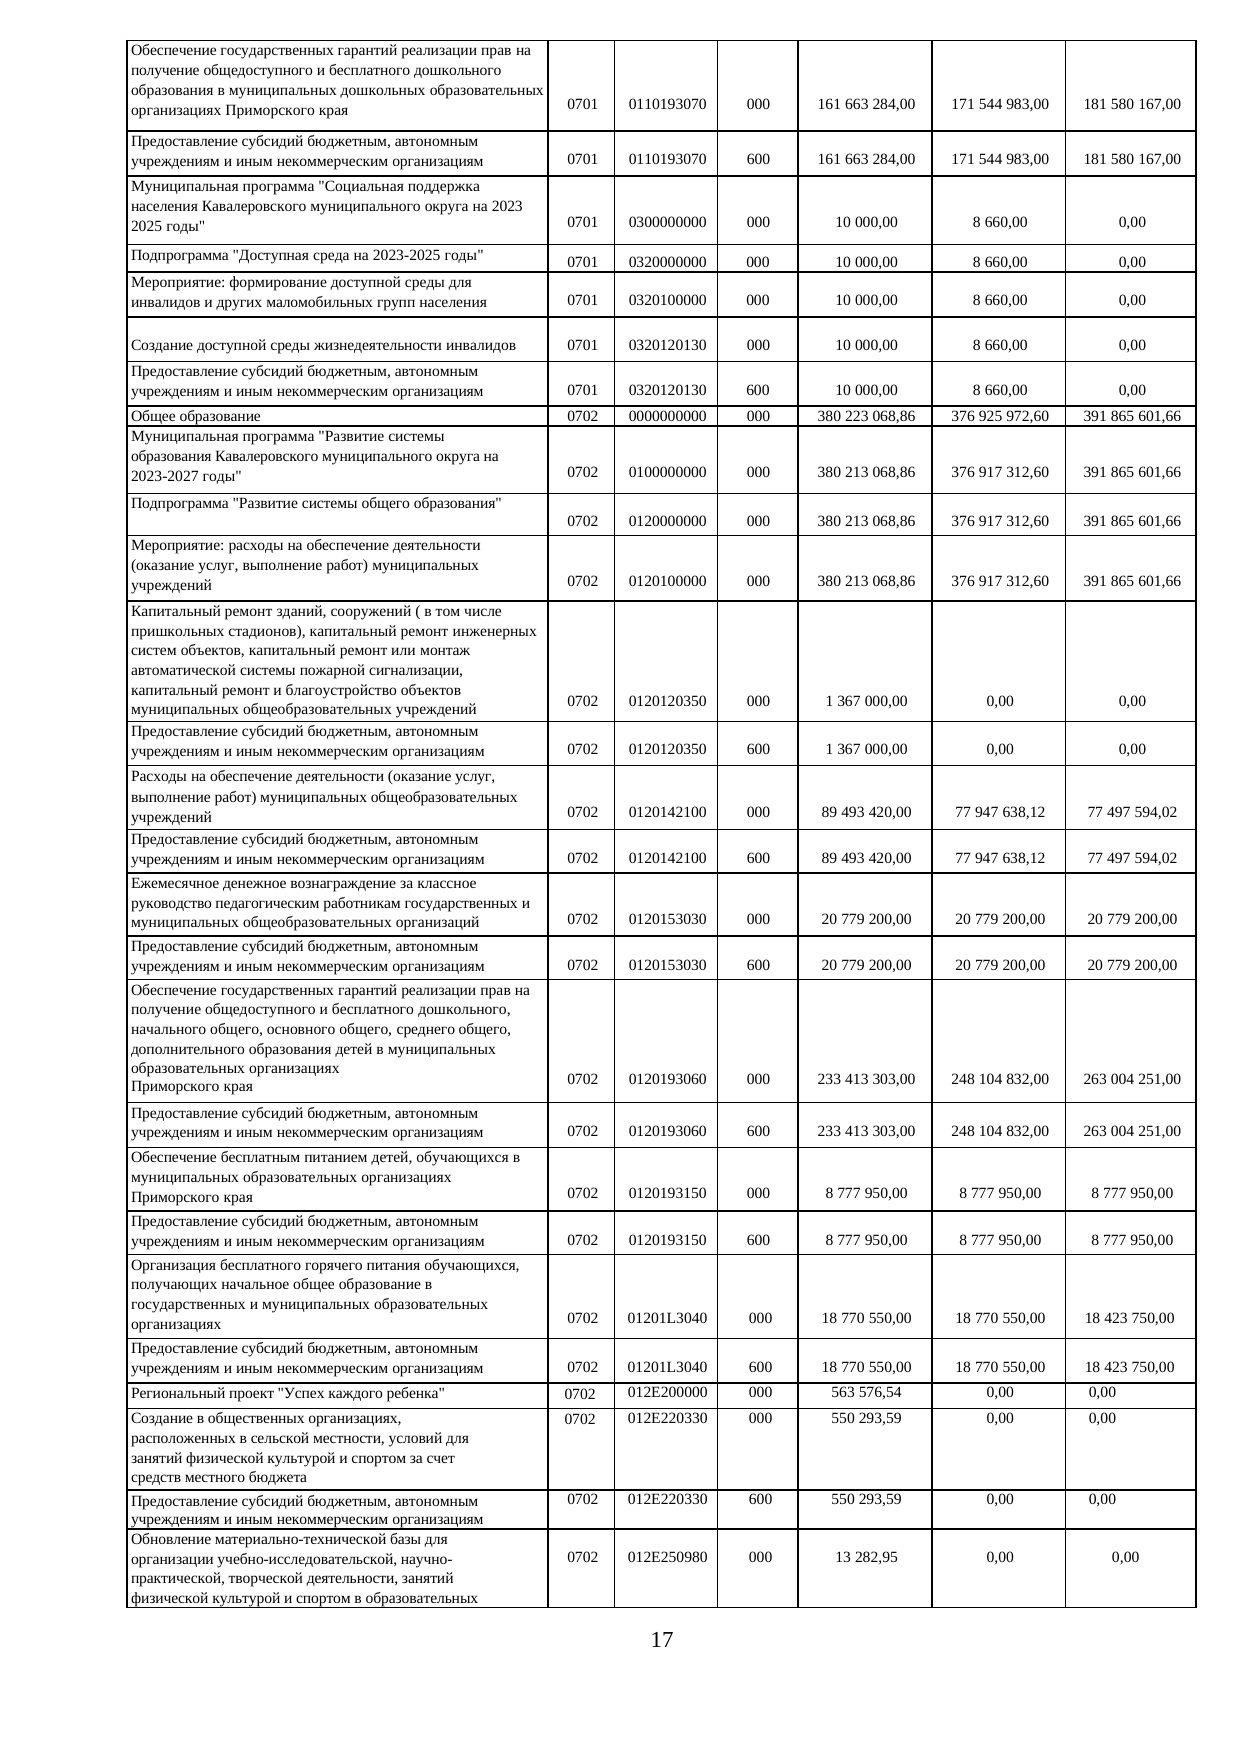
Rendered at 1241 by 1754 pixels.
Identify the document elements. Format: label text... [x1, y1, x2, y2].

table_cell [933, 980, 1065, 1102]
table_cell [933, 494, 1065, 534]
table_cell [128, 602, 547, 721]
table_cell 181 580 167,00 [1066, 41, 1195, 130]
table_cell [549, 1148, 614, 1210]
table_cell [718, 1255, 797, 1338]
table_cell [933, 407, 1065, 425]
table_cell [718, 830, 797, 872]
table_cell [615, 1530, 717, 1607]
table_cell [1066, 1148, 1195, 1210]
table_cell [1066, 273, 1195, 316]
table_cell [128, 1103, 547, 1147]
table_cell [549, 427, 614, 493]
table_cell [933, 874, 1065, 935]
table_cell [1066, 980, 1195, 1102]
table_cell 0701 [549, 41, 614, 130]
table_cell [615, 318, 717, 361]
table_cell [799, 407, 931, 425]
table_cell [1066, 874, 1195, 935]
table_cell 171 544 983,00 [933, 41, 1065, 130]
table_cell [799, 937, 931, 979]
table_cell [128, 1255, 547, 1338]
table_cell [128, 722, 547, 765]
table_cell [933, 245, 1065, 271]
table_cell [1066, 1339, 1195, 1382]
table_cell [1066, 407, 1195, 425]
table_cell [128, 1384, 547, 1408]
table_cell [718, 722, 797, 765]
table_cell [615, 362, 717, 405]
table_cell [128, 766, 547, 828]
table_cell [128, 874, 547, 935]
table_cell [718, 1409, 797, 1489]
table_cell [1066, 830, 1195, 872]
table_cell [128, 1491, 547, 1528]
table_cell 0110193070 [615, 132, 717, 175]
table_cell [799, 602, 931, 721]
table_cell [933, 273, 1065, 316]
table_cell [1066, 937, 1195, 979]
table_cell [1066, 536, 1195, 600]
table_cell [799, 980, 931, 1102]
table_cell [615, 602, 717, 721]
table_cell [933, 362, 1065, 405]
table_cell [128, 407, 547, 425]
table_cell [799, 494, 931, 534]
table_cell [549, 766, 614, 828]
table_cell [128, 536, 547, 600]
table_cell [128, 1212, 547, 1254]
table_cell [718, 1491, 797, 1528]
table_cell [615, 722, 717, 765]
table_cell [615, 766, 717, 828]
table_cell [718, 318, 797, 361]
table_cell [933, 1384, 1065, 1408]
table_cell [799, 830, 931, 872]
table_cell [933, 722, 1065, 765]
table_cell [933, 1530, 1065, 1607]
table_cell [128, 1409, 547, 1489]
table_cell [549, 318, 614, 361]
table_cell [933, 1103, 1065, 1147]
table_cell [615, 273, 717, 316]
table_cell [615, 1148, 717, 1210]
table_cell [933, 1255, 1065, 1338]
table_cell 000 [718, 41, 797, 130]
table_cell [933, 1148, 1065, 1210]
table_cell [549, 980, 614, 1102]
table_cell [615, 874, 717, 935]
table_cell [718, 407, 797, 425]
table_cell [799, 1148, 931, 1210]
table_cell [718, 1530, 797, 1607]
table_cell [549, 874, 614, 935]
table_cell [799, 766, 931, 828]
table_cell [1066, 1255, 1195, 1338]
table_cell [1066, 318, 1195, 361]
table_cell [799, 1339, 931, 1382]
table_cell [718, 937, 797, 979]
table_cell 161 663 284,00 [799, 132, 931, 175]
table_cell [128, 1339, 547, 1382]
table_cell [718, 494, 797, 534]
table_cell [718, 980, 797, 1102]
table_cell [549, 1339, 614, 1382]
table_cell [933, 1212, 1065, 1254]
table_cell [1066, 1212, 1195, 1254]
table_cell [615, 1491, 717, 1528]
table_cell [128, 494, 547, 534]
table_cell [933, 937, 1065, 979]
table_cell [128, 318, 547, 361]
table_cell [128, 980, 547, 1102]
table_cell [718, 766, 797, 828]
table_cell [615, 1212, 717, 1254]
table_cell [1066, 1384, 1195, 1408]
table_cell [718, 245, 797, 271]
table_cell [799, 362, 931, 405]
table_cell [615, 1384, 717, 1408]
table_cell 0701 [549, 132, 614, 175]
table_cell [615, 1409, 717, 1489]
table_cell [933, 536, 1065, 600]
table_cell 0701 [549, 177, 614, 244]
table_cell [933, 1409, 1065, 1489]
table_cell Муниципальная программа "Социальная поддержка населения Кавалеровского муниципального округа на 2023 2025 годы" [128, 177, 547, 244]
table_cell 0701 [549, 245, 614, 271]
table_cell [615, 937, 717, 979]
table_cell Подпрограмма "Доступная среда на 2023-2025 годы" [128, 245, 547, 271]
table_cell 171 544 983,00 [933, 132, 1065, 175]
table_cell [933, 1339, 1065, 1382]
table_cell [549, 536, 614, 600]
table_cell 000 [718, 177, 797, 244]
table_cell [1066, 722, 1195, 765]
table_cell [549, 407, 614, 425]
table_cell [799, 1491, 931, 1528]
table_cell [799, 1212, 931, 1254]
table_cell 0300000000 [615, 177, 717, 244]
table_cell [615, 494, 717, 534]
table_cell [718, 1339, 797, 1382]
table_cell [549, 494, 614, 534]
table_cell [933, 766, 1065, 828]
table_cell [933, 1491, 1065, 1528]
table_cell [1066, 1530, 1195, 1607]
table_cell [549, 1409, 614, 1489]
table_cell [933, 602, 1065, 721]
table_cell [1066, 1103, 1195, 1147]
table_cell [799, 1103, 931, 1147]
table_cell 8 660,00 [933, 177, 1065, 244]
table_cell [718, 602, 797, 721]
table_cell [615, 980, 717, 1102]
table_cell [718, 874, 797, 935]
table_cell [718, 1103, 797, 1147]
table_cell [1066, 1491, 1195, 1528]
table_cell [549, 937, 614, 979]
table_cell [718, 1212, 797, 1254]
table_cell 10 000,00 [799, 177, 931, 244]
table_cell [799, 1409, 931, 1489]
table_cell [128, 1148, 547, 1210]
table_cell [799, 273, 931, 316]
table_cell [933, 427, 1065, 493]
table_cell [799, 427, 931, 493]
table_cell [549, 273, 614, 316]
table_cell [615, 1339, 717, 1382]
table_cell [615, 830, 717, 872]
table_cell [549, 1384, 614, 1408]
table_cell 600 [718, 132, 797, 175]
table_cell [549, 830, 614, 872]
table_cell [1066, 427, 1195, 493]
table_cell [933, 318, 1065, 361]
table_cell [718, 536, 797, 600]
table_cell 161 663 284,00 [799, 41, 931, 130]
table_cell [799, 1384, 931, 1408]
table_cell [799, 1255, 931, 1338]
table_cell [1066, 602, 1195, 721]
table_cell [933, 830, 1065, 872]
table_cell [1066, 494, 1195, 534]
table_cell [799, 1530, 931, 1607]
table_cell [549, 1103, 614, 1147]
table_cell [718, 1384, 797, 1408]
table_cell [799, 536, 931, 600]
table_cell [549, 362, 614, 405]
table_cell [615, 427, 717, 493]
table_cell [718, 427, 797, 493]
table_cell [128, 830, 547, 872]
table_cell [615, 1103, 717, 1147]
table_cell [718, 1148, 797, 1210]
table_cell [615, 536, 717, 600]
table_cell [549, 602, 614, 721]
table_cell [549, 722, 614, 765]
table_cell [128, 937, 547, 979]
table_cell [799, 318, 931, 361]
table_cell 0110193070 [615, 41, 717, 130]
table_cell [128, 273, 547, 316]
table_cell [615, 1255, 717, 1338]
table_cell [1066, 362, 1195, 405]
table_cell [128, 132, 547, 175]
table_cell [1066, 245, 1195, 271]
table_cell 0,00 [1066, 177, 1195, 244]
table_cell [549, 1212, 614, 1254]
table_cell Обеспечение государственных гарантий реализации прав на получение общедоступного и бесплатного дошкольного образования в муниципальных дошкольных образовательных организациях Приморского края [128, 41, 547, 130]
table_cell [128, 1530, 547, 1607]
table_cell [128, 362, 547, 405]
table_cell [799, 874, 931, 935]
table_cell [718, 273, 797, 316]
table_cell 181 580 167,00 [1066, 132, 1195, 175]
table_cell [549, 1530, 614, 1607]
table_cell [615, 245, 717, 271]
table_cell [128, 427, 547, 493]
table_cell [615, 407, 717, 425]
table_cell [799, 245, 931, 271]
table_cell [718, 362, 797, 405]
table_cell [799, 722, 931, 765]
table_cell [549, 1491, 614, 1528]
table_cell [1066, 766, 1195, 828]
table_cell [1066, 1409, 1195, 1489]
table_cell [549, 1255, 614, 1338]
